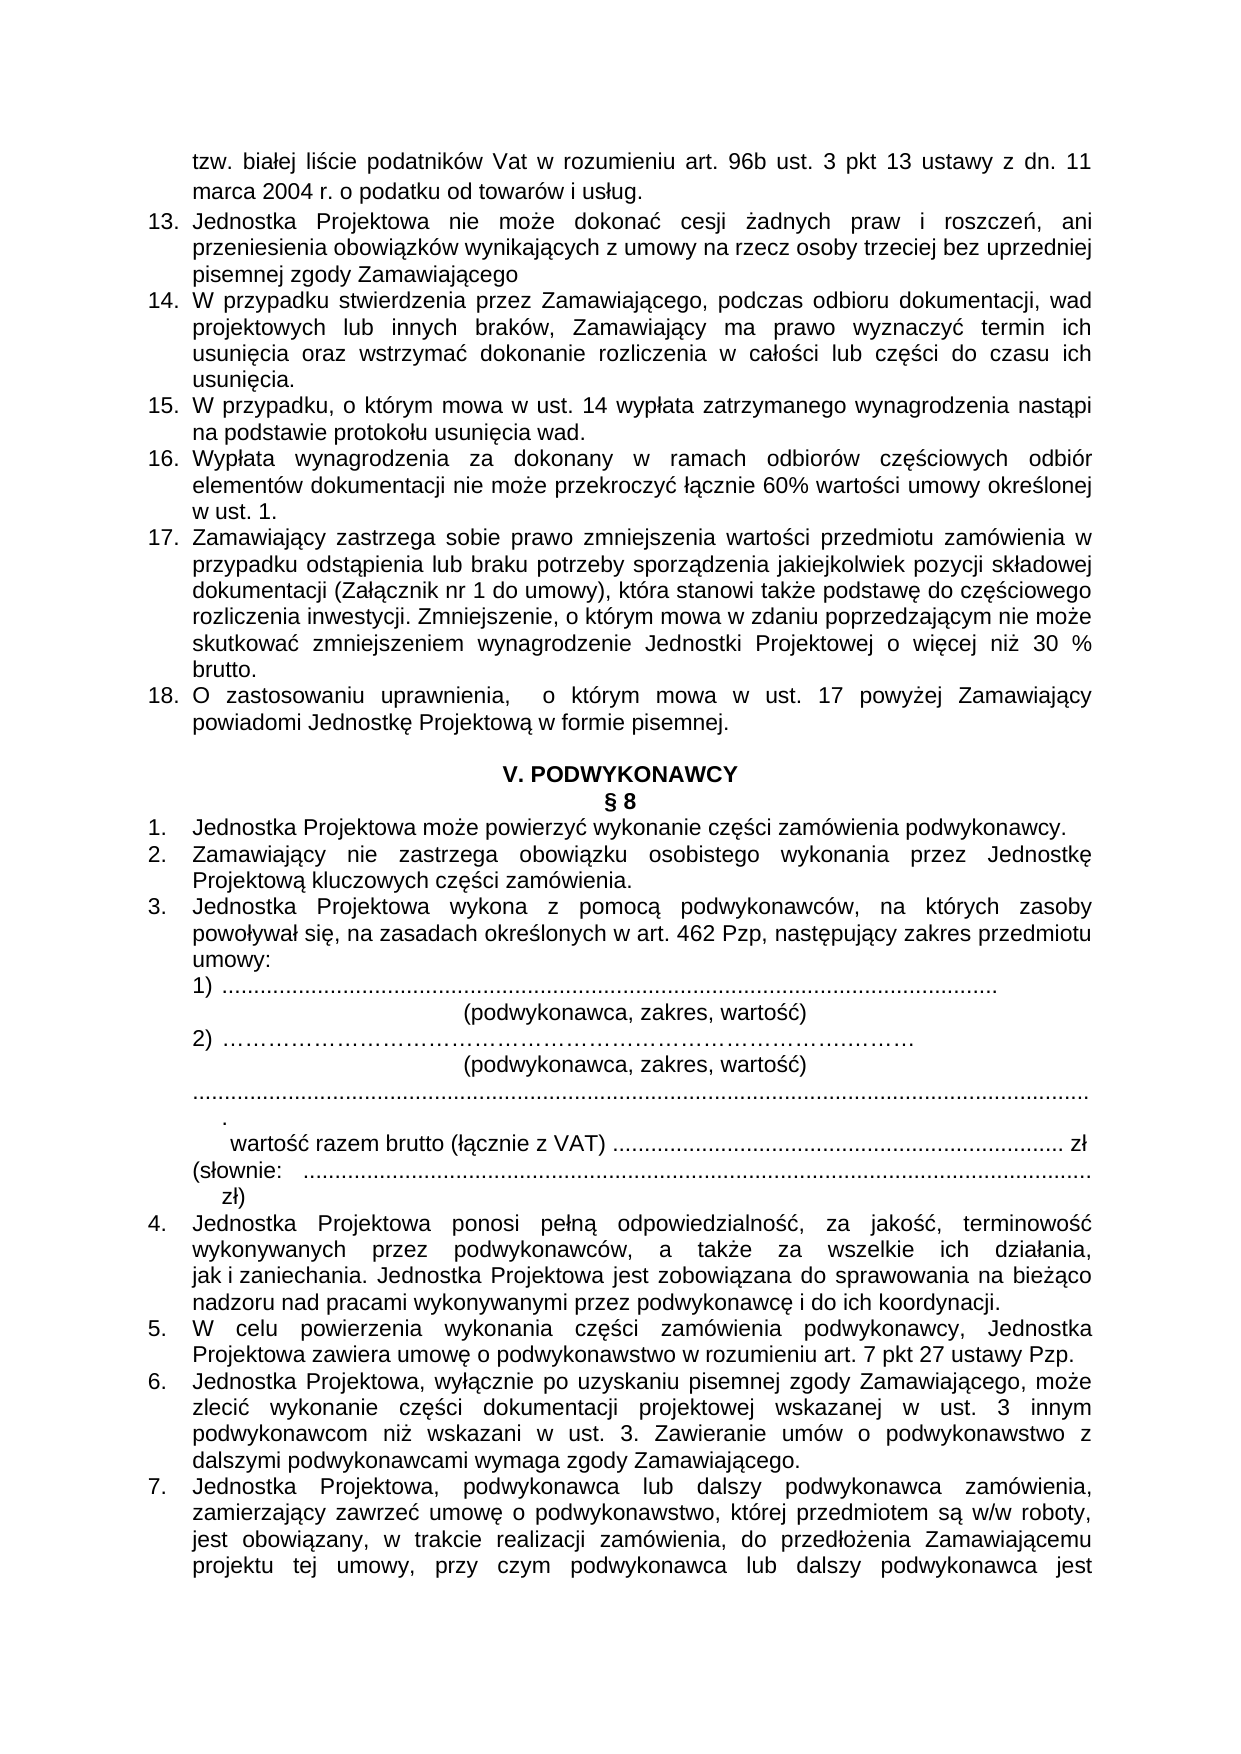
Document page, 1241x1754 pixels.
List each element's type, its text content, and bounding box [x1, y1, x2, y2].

list Jednostka Projektowa, wyłącznie po uzyskaniu pisemnej zgody Zamawiającego, może zlecić wykonanie części dokumentacji projektowej wskazanej w ust. 3 innym podwykonawcom niż wskazani w ust. 3. Zawieranie umów o podwykonawstwo z dalszymi podwykonawcami wymaga zgody Zamawiającego. [148, 1368, 1093, 1473]
list Zamawiający nie zastrzega obowiązku osobistego wykonania przez Jednostkę Projektową kluczowych części zamówienia. [148, 841, 1093, 893]
text (podwykonawca, zakres, wartość) [177, 999, 1093, 1025]
list W przypadku stwierdzenia przez Zamawiającego, podczas odbioru dokumentacji, wad projektowych lub innych braków, Zamawiający ma prawo wyznaczyć termin ich usunięcia oraz wstrzymać dokonanie rozliczenia w całości lub części do czasu ich usunięcia. [148, 287, 1093, 392]
list Wypłata wynagrodzenia za dokonany w ramach odbiorów częściowych odbiór elementów dokumentacji nie może przekroczyć łącznie 60% wartości umowy określonej w ust. 1. [148, 445, 1093, 524]
text (słownie: ............................................................................................................................ zł) [192, 1157, 1093, 1209]
text V. PODWYKONAWCY [148, 761, 1093, 788]
text .............................................................................................................................................. [192, 1078, 1093, 1130]
list W przypadku, o którym mowa w ust. 14 wypłata zatrzymanego wynagrodzenia nastąpi na podstawie protokołu usunięcia wad. [148, 392, 1093, 445]
list Jednostka Projektowa ponosi pełną odpowiedzialność, za jakość, terminowość wykonywanych przez podwykonawców, a także za wszelkie ich działania, jak i zaniechania. Jednostka Projektowa jest zobowiązana do sprawowania na bieżąco nadzoru nad pracami wykonywanymi przez podwykonawcę i do ich koordynacji. [148, 1209, 1093, 1315]
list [148, 148, 1093, 204]
list ……………………………………………………………………….……… [192, 1025, 1093, 1051]
list .......................................................................................................................... [192, 972, 1093, 999]
list O zastosowaniu uprawnienia, o którym mowa w ust. 17 powyżej Zamawiający powiadomi Jednostkę Projektową w formie pisemnej. [148, 682, 1093, 735]
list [148, 1473, 1093, 1578]
text § 8 [148, 788, 1093, 814]
list Jednostka Projektowa nie może dokonać cesji żadnych praw i roszczeń, ani przeniesienia obowiązków wynikających z umowy na rzecz osoby trzeciej bez uprzedniej pisemnej zgody Zamawiającego [148, 208, 1093, 287]
list Zamawiający zastrzega sobie prawo zmniejszenia wartości przedmiotu zamówienia w przypadku odstąpienia lub braku potrzeby sporządzenia jakiejkolwiek pozycji składowej dokumentacji (Załącznik nr 1 do umowy), która stanowi także podstawę do częściowego rozliczenia inwestycji. Zmniejszenie, o którym mowa w zdaniu poprzedzającym nie może skutkować zmniejszeniem wynagrodzenie Jednostki Projektowej o więcej niż 30 % brutto. [148, 524, 1093, 682]
text wartość razem brutto (łącznie z VAT) ....................................................................... zł [192, 1130, 1093, 1157]
list Jednostka Projektowa wykona z pomocą podwykonawców, na których zasoby powoływał się, na zasadach określonych w art. 462 Pzp, następujący zakres przedmiotu umowy: [148, 893, 1093, 972]
list W celu powierzenia wykonania części zamówienia podwykonawcy, Jednostka Projektowa zawiera umowę o podwykonawstwo w rozumieniu art. 7 pkt 27 ustawy Pzp. [148, 1315, 1093, 1368]
list Jednostka Projektowa może powierzyć wykonanie części zamówienia podwykonawcy. [148, 814, 1093, 841]
text (podwykonawca, zakres, wartość) [177, 1051, 1093, 1078]
